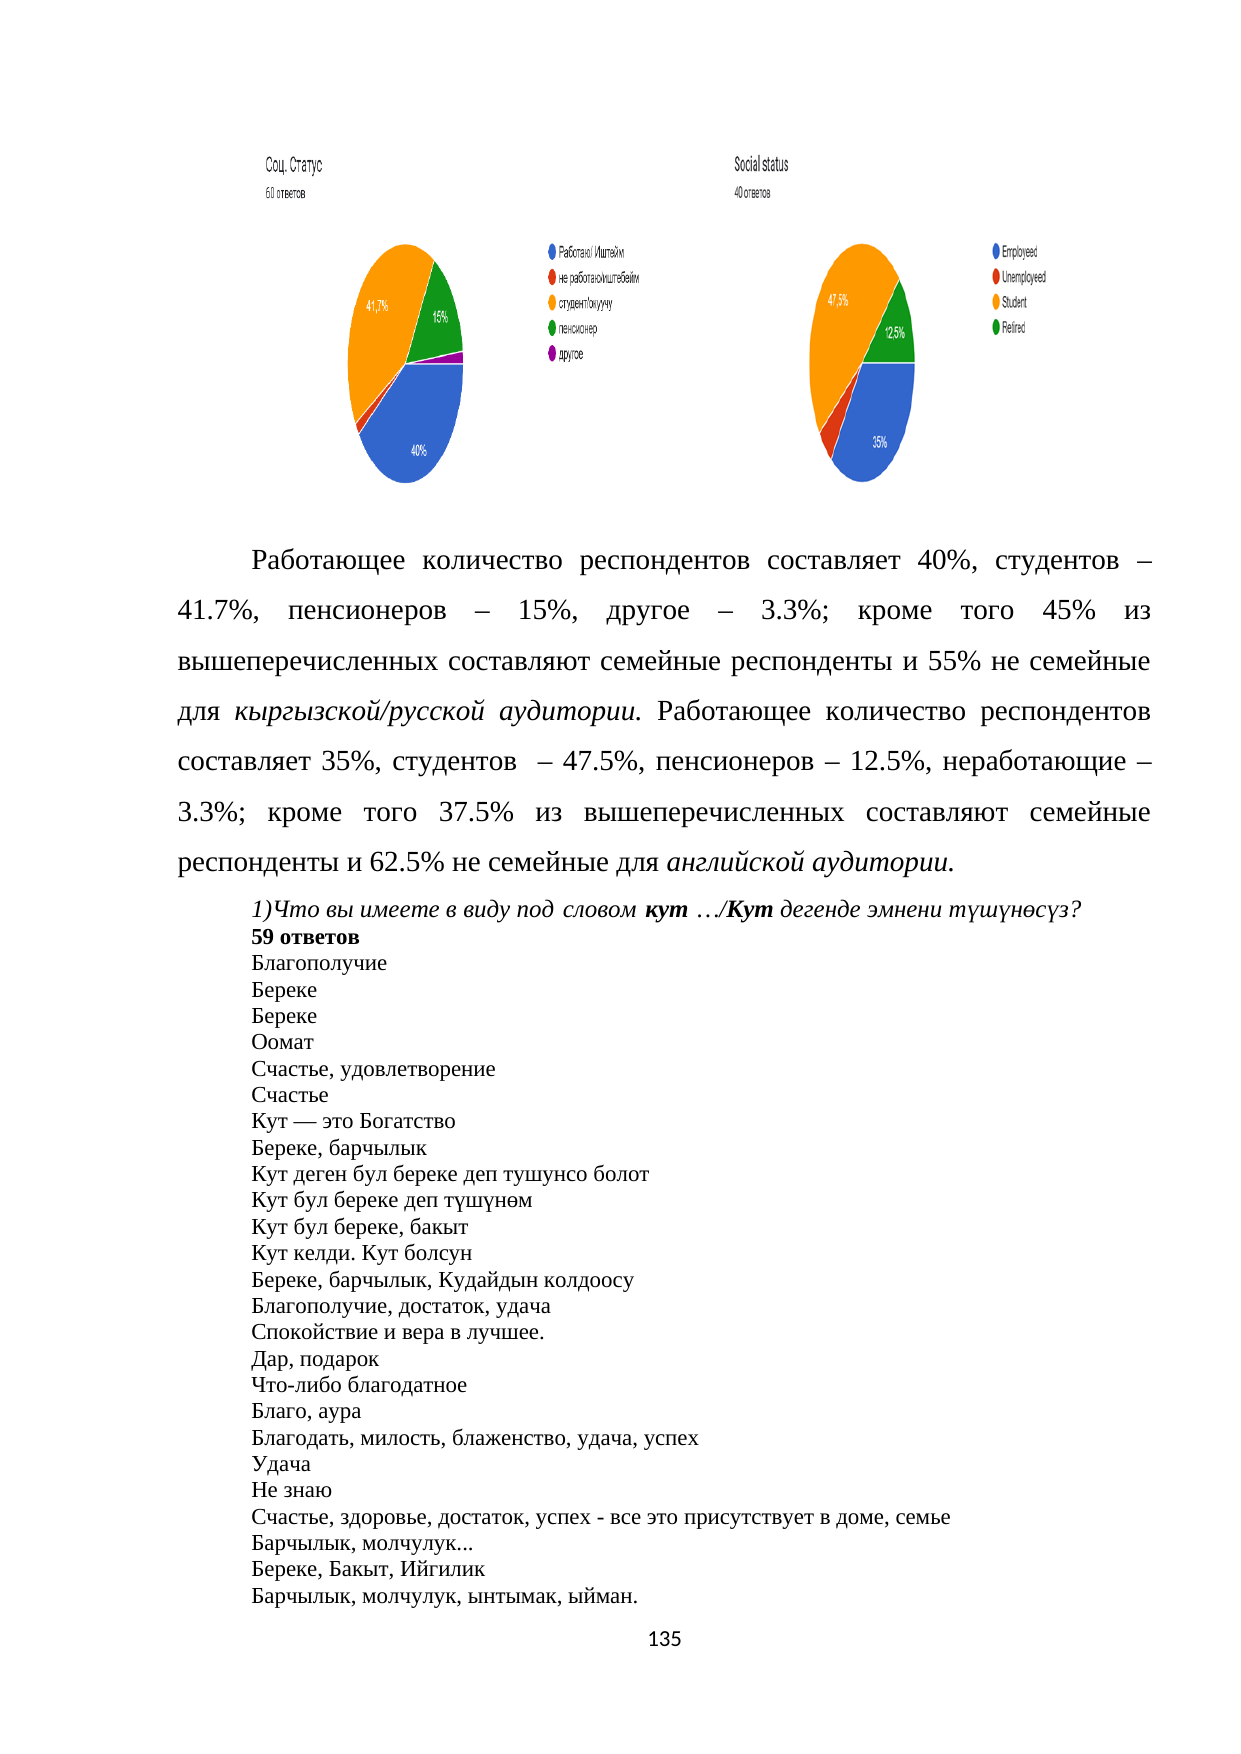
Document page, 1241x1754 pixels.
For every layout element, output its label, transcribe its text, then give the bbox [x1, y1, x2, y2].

text Кут бул береке деп түшүнөм [177, 1187, 1152, 1213]
text 1)Что вы имеете в виду под словом кут …/Кут дегенде эмнени түшүнөсүз? [177, 894, 1152, 923]
text Береке, Бакыт, Ийгилик [177, 1556, 1152, 1582]
text Кут келди. Кут болсун [177, 1239, 1152, 1266]
text Счастье [177, 1081, 1152, 1107]
text Барчылык, молчулук... [177, 1529, 1152, 1556]
text Спокойствие и вера в лучшее. [177, 1318, 1152, 1345]
text Кут бул береке, бакыт [177, 1213, 1152, 1239]
text Что-либо благодатное [177, 1371, 1152, 1397]
text Работающее количество респондентов составляет 40%, студентов –41.7%, пенсионеров – 15%, другое – 3.3%; кроме того 45% из вышеперечисленных составляют семейные респонденты и 55% не семейные для кыргызской/русской аудитории. Работающее количество респондентов составляет 35%, студентов – 47.5%, пенсионеров – 12.5%, неработающие – 3.3%; кроме того 37.5% из вышеперечисленных составляют семейные респонденты и 62.5% не семейные для английской аудитории. [177, 542, 1152, 877]
text Благополучие, достаток, удача [177, 1292, 1152, 1318]
text Кут деген бул береке деп тушунсо болот [177, 1160, 1152, 1187]
text Не знаю [177, 1476, 1152, 1503]
text Береке [177, 1002, 1152, 1028]
text Береке [177, 976, 1152, 1002]
text Удача [177, 1450, 1152, 1476]
text Береке, барчылык, Кудайдын колдоосу [177, 1266, 1152, 1292]
text 59 ответов [177, 923, 1152, 949]
text Благодать, милость, блаженство, удача, успех [177, 1424, 1152, 1450]
text Кут — это Богатство [177, 1107, 1152, 1134]
text Дар, подарок [177, 1345, 1152, 1371]
text Барчылык, молчулук, ынтымак, ыйман. [177, 1582, 1152, 1608]
text Счастье, здоровье, достаток, успех - все это присутствует в доме, семье [177, 1503, 1152, 1529]
text Береке, барчылык [177, 1134, 1152, 1160]
text Благо, аура [177, 1397, 1152, 1424]
picture [251, 118, 1149, 529]
text Благополучие [177, 949, 1152, 976]
text Счастье, удовлетворение [177, 1055, 1152, 1081]
text Оомат [177, 1028, 1152, 1055]
